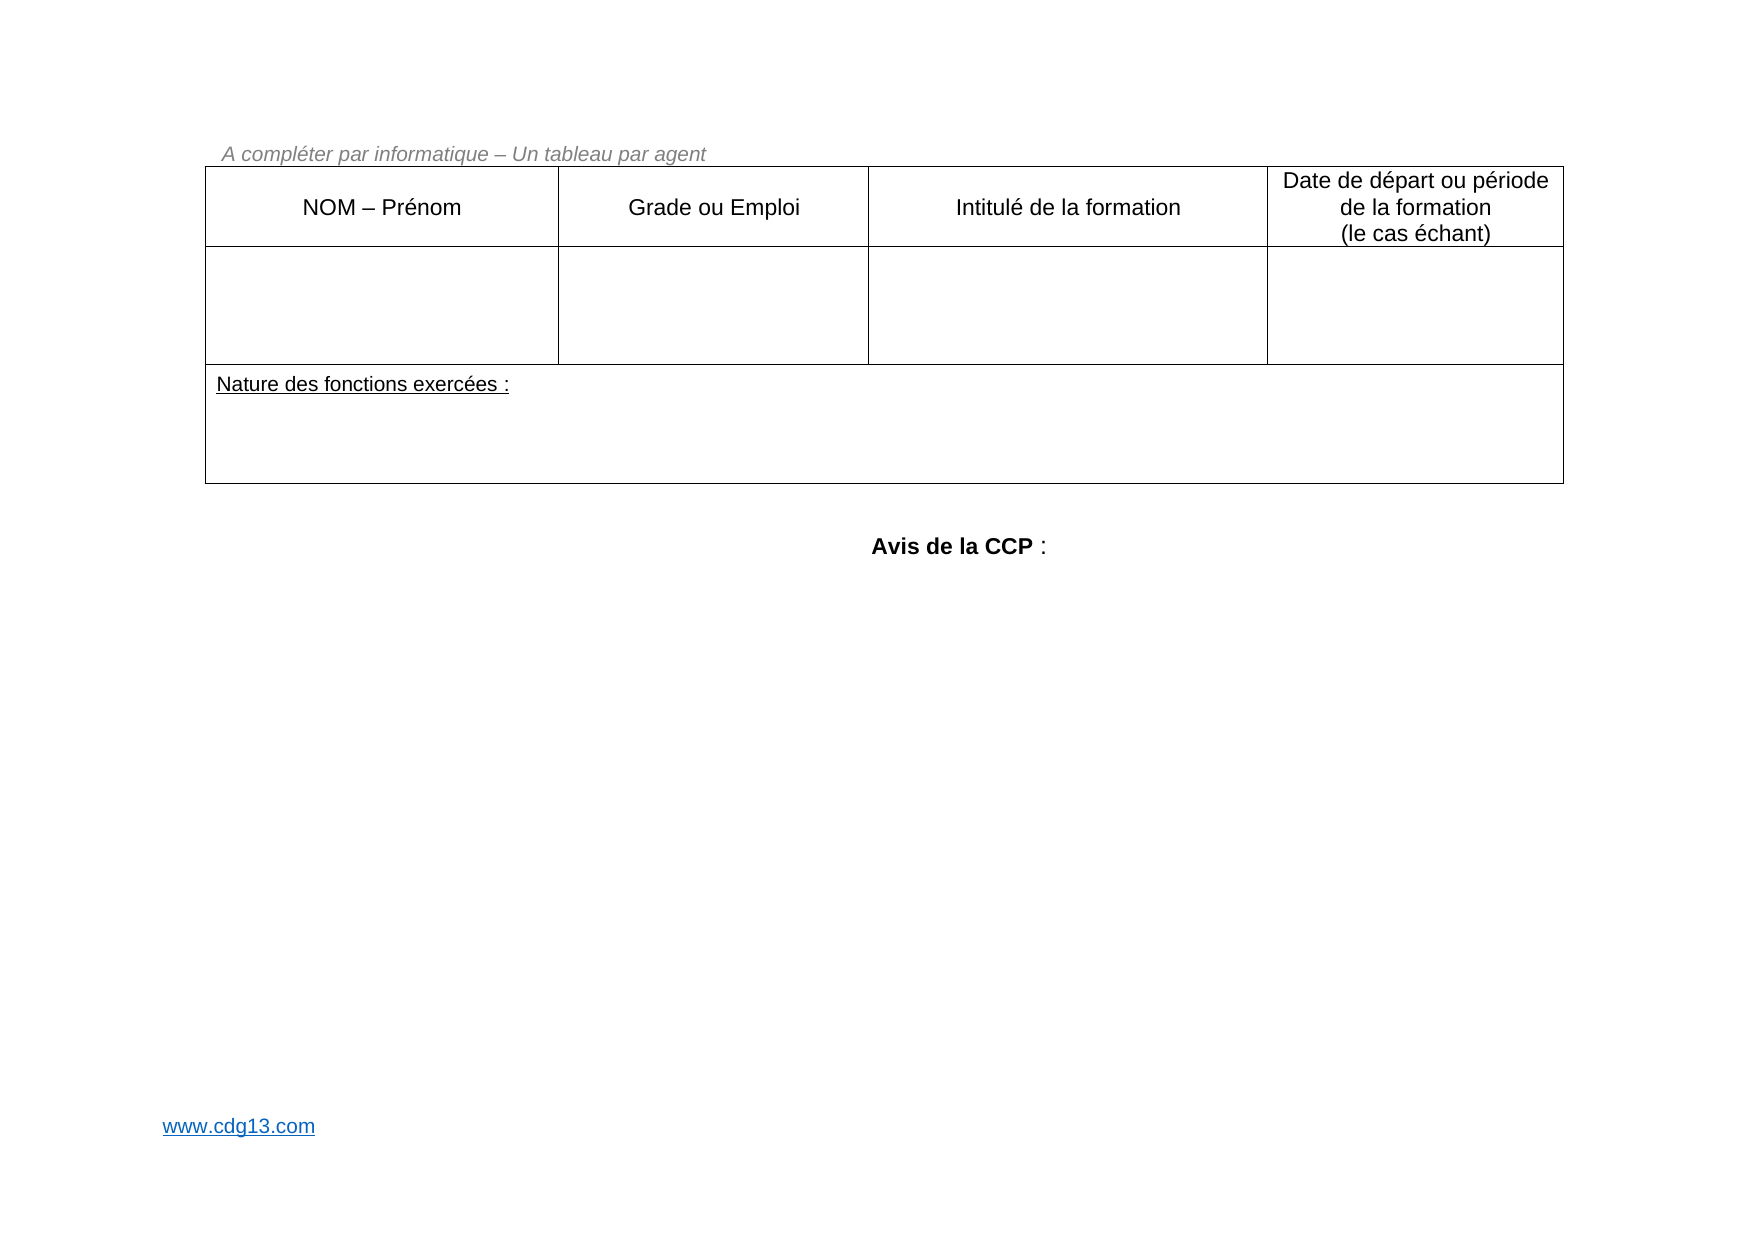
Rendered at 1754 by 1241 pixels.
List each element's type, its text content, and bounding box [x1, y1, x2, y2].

table_cell Nature des fonctions exercées : [206, 365, 1563, 482]
text A compléter par informatique – Un tableau par agent [222, 142, 1606, 166]
table_header Grade ou Emploi [559, 167, 868, 246]
table_header Date de départ ou période de la formation (le cas échant) [1268, 167, 1563, 246]
table_cell [1268, 247, 1563, 364]
table_header Intitulé de la formation [869, 167, 1267, 246]
table_cell [206, 247, 558, 364]
table_cell [869, 247, 1267, 364]
table_header NOM – Prénom [206, 167, 558, 246]
table_cell [559, 247, 868, 364]
text Avis de la CCP : [871, 531, 1606, 560]
